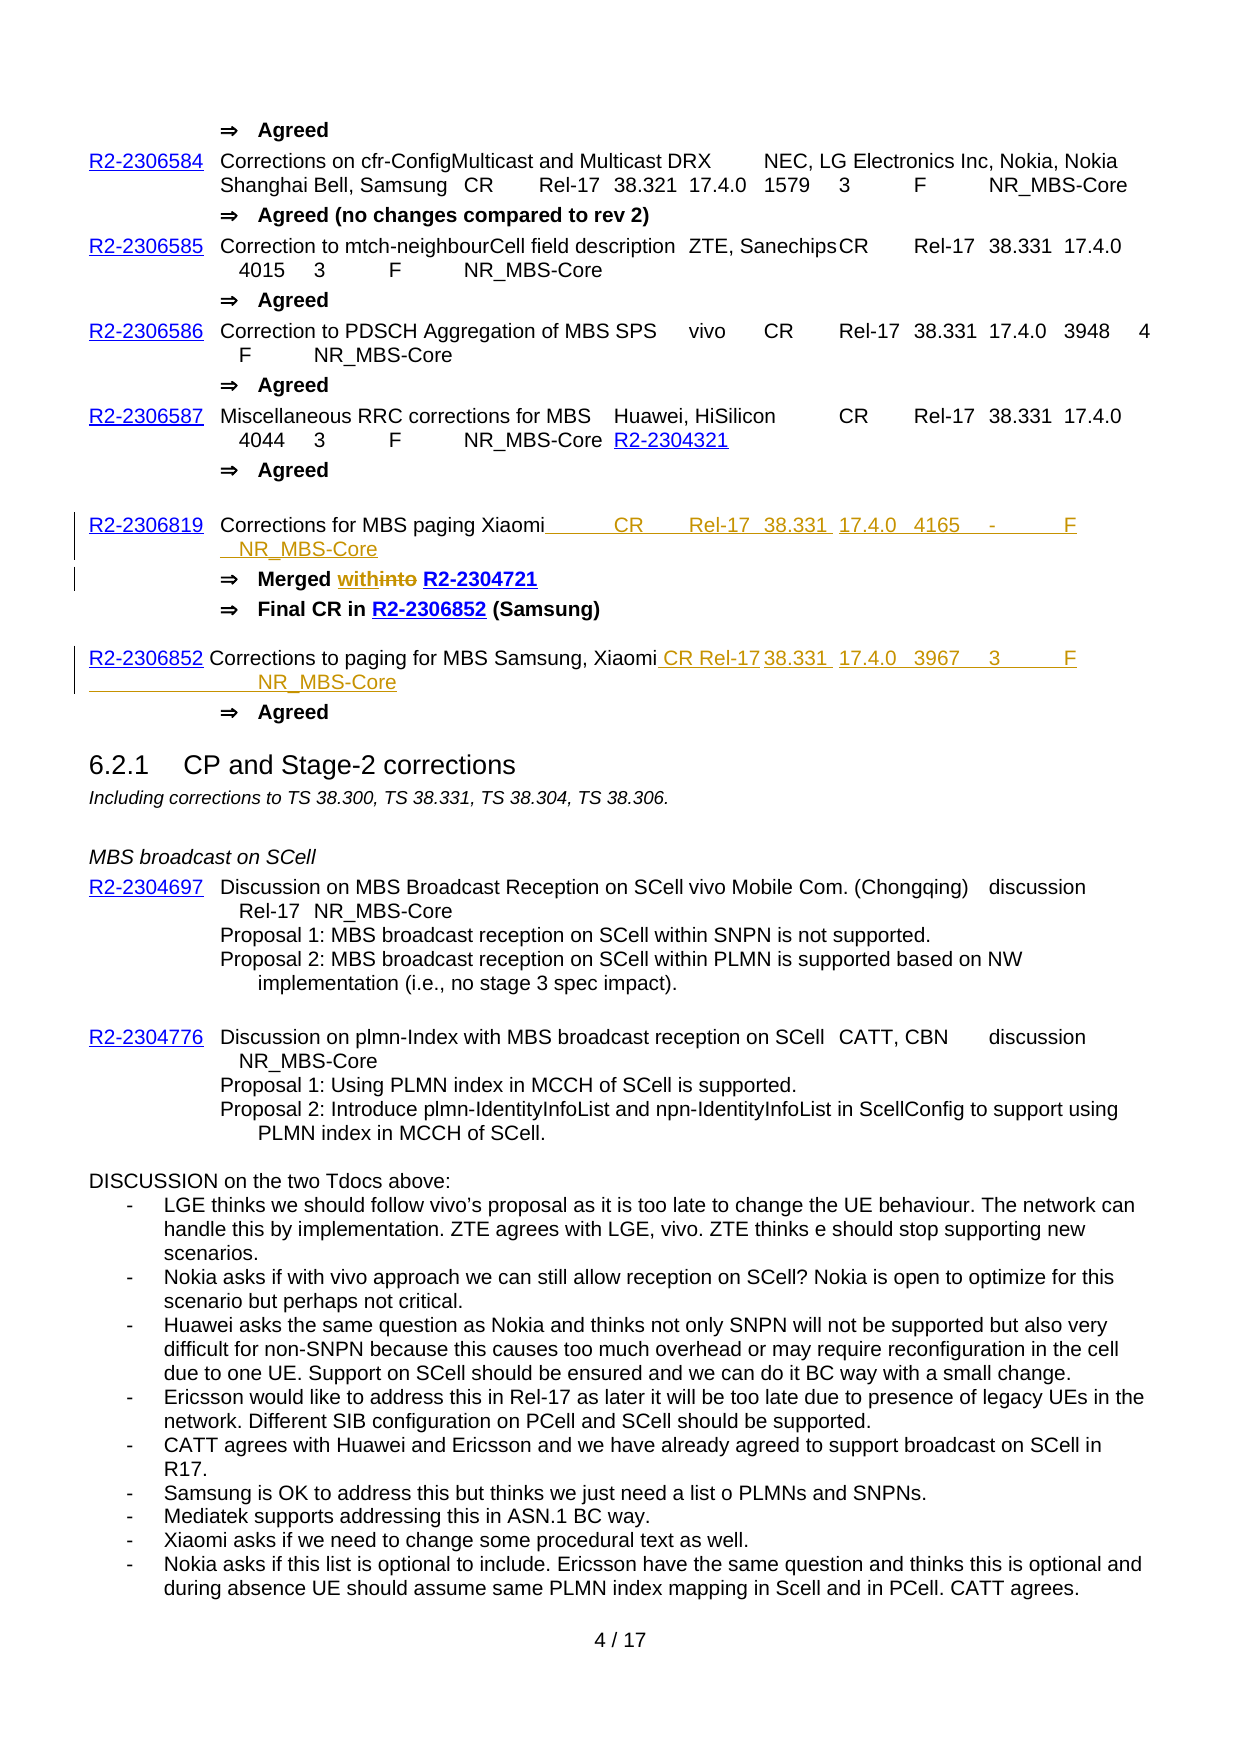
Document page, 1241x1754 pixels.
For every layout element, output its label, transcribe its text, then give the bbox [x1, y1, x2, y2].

text Agreed [220, 700, 1152, 724]
title R2-2306584 Corrections on cfr-ConfigMulticast and Multicast DRX NEC, LG Electronics Inc, Nokia, Nokia Shanghai Bell, Samsung CR Rel-17 38.321 17.4.0 1579 3 F NR_MBS-Core [89, 149, 1152, 197]
list Nokia asks if this list is optional to include. Ericsson have the same question and thinks this is optional and during absence UE should assume same PLMN index mapping in Scell and in PCell. CATT agrees. [126, 1552, 1152, 1600]
text Agreed (no changes compared to rev 2) [220, 203, 1152, 227]
text Agreed [220, 458, 1152, 482]
text Proposal 1: MBS broadcast reception on SCell within SNPN is not supported. [220, 923, 1152, 947]
title R2-2306819 Corrections for MBS paging Xiaomi [89, 512, 1152, 560]
list Samsung is OK to address this but thinks we just need a list o PLMNs and SNPNs. [126, 1480, 1152, 1504]
text Merged R2-2304721 [220, 567, 1152, 591]
title MBS broadcast on SCell [89, 845, 1152, 869]
text DISCUSSION on the two Tdocs above: [89, 1169, 1152, 1193]
title R2-2304697 Discussion on MBS Broadcast Reception on SCell vivo Mobile Com. (Chongqing) discussion Rel-17 NR_MBS-Core [89, 875, 1152, 923]
title R2-2306585 Correction to mtch-neighbourCell field description ZTE, Sanechips CR Rel-17 38.331 17.4.0 4015 3 F NR_MBS-Core [89, 234, 1152, 282]
subtitle 6.2.1 CP and Stage-2 corrections [89, 749, 1152, 781]
text Proposal 2: MBS broadcast reception on SCell within PLMN is supported based on NW implementation (i.e., no stage 3 spec impact). [220, 947, 1152, 995]
text Final CR in R2-2306852 (Samsung) [220, 597, 1152, 622]
list Mediatek supports addressing this in ASN.1 BC way. [126, 1504, 1152, 1528]
list Xiaomi asks if we need to change some procedural text as well. [126, 1528, 1152, 1552]
text Proposal 1: Using PLMN index in MCCH of SCell is supported. [220, 1073, 1152, 1097]
list CATT agrees with Huawei and Ericsson and we have already agreed to support broadcast on SCell in R17. [126, 1432, 1152, 1480]
text Agreed [220, 118, 1152, 143]
list LGE thinks we should follow vivo’s proposal as it is too late to change the UE behaviour. The network can handle this by implementation. ZTE agrees with LGE, vivo. ZTE thinks e should stop supporting new scenarios. [126, 1193, 1152, 1265]
list Huawei asks the same question as Nokia and thinks not only SNPN will not be supported but also very difficult for non-SNPN because this causes too much overhead or may require reconfiguration in the cell due to one UE. Support on SCell should be ensured and we can do it BC way with a small change. [126, 1313, 1152, 1384]
list Nokia asks if with vivo approach we can still allow reception on SCell? Nokia is open to optimize for this scenario but perhaps not critical. [126, 1265, 1152, 1313]
list Ericsson would like to address this in Rel-17 as later it will be too late due to presence of legacy UEs in the network. Different SIB configuration on PCell and SCell should be supported. [126, 1384, 1152, 1432]
text Proposal 2: Introduce plmn-IdentityInfoList and npn-IdentityInfoList in ScellConfig to support using PLMN index in MCCH of SCell. [220, 1097, 1152, 1145]
text Agreed [220, 373, 1152, 397]
text R2-2306852 Corrections to paging for MBS Samsung, Xiaomi [89, 646, 1152, 694]
text Including corrections to TS 38.300, TS 38.331, TS 38.304, TS 38.306. [89, 787, 1152, 808]
title R2-2306586 Correction to PDSCH Aggregation of MBS SPS vivo CR Rel-17 38.331 17.4.0 3948 4 F NR_MBS-Core [89, 319, 1152, 367]
title R2-2304776 Discussion on plmn-Index with MBS broadcast reception on SCell CATT, CBN discussion NR_MBS-Core [89, 1025, 1152, 1073]
text Agreed [220, 288, 1152, 312]
title R2-2306587 Miscellaneous RRC corrections for MBS Huawei, HiSilicon CR Rel-17 38.331 17.4.0 4044 3 F NR_MBS-Core R2-2304321 [89, 403, 1152, 451]
